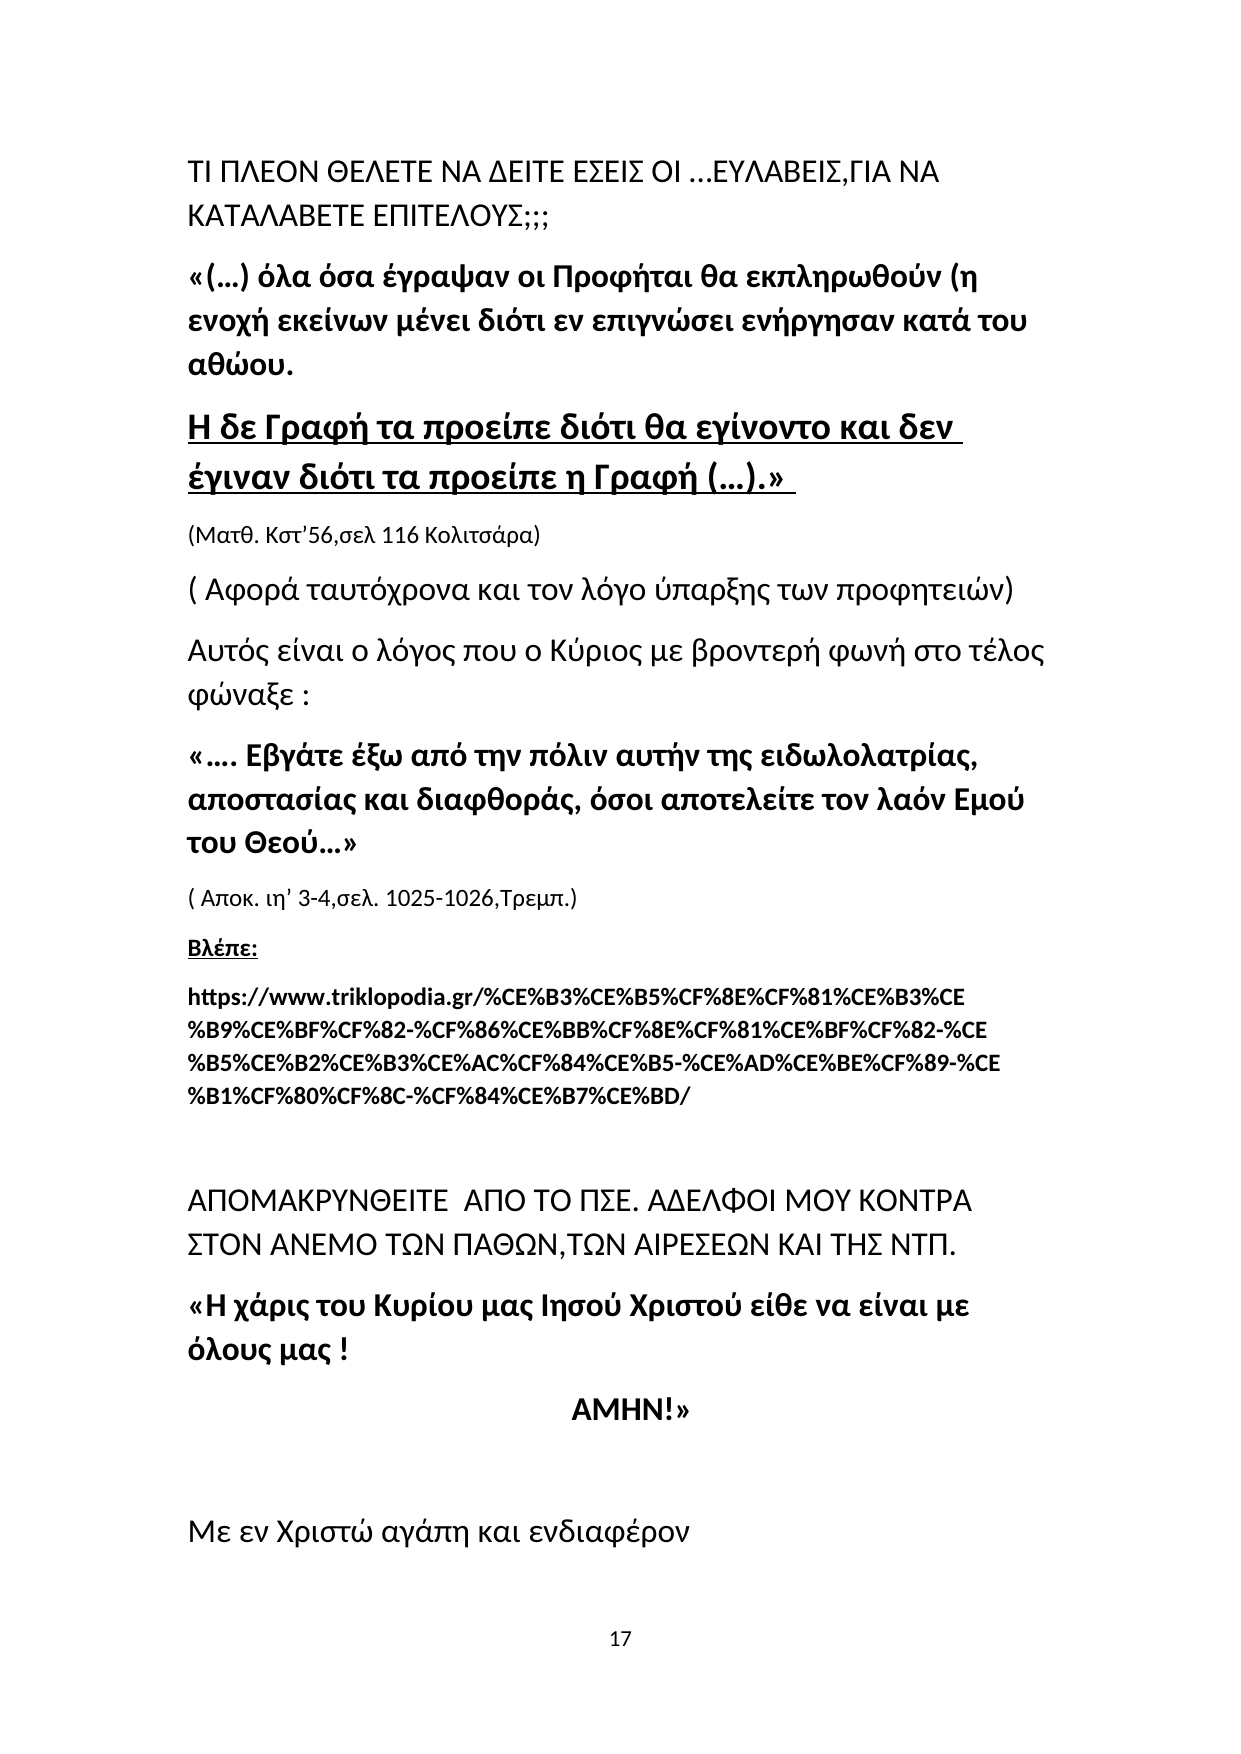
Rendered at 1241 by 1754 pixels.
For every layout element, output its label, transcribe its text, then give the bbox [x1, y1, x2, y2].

text «Η χάρις του Κυρίου μας Ιησού Χριστού είθε να είναι με όλους μας ! [187, 1284, 1053, 1368]
text ΑΠΟΜΑΚΡΥΝΘΕΙΤΕ ΑΠΟ ΤΟ ΠΣΕ. ΑΔΕΛΦΟΙ ΜΟΥ ΚΟΝΤΡΑ ΣΤΟΝ ΑΝΕΜΟ ΤΩΝ ΠΑΘΩΝ,ΤΩΝ ΑΙΡΕΣΕΩΝ ΚΑΙ ΤΗΣ ΝΤΠ. [187, 1179, 1053, 1264]
text Με εν Χριστώ αγάπη και ενδιαφέρον [187, 1509, 1053, 1550]
text ΑΜΗΝ!» [187, 1388, 1053, 1429]
text «…. Εβγάτε έξω από την πόλιν αυτήν της ειδωλολατρίας, αποστασίας και διαφθοράς, όσοι αποτελείτε τον λαόν Εμού του Θεού…» [187, 733, 1053, 862]
text Αυτός είναι ο λόγος που ο Κύριος με βροντερή φωνή στο τέλος φώναξε : [187, 629, 1053, 714]
text Η δε Γραφή τα προείπε διότι θα εγίνοντο και δεν έγιναν διότι τα προείπε η Γραφή (…).» [187, 403, 1053, 498]
text ( Αφορά ταυτόχρονα και τον λόγο ύπαρξης των προφητειών) [187, 568, 1053, 609]
text https://www.triklopodia.gr/%CE%B3%CE%B5%CF%8E%CF%81%CE%B3%CE%B9%CE%BF%CF%82-%CF%86%CE%BB%CF%8E%CF%81%CE%BF%CF%82-%CE%B5%CE%B2%CE%B3%CE%AC%CF%84%CE%B5-%CE%AD%CE%BE%CF%89-%CE%B1%CF%80%CF%8C-%CF%84%CE%B7%CE%BD/ [187, 981, 1053, 1111]
text (Ματθ. Κστ’56,σελ 116 Κολιτσάρα) [187, 519, 1053, 549]
text Βλέπε: [187, 932, 1053, 962]
text ( Αποκ. ιη’ 3-4,σελ. 1025-1026,Τρεμπ.) [187, 882, 1053, 913]
text ΤΙ ΠΛΕΟΝ ΘΕΛΕΤΕ ΝΑ ΔΕΙΤΕ ΕΣΕΙΣ ΟΙ …ΕΥΛΑΒΕΙΣ,ΓΙΑ ΝΑ ΚΑΤΑΛΑΒΕΤΕ ΕΠΙΤΕΛΟΥΣ;;; [187, 150, 1053, 235]
text «(…) όλα όσα έγραψαν οι Προφήται θα εκπληρωθούν (η ενοχή εκείνων μένει διότι εν επιγνώσει ενήργησαν κατά του αθώου. [187, 254, 1053, 383]
